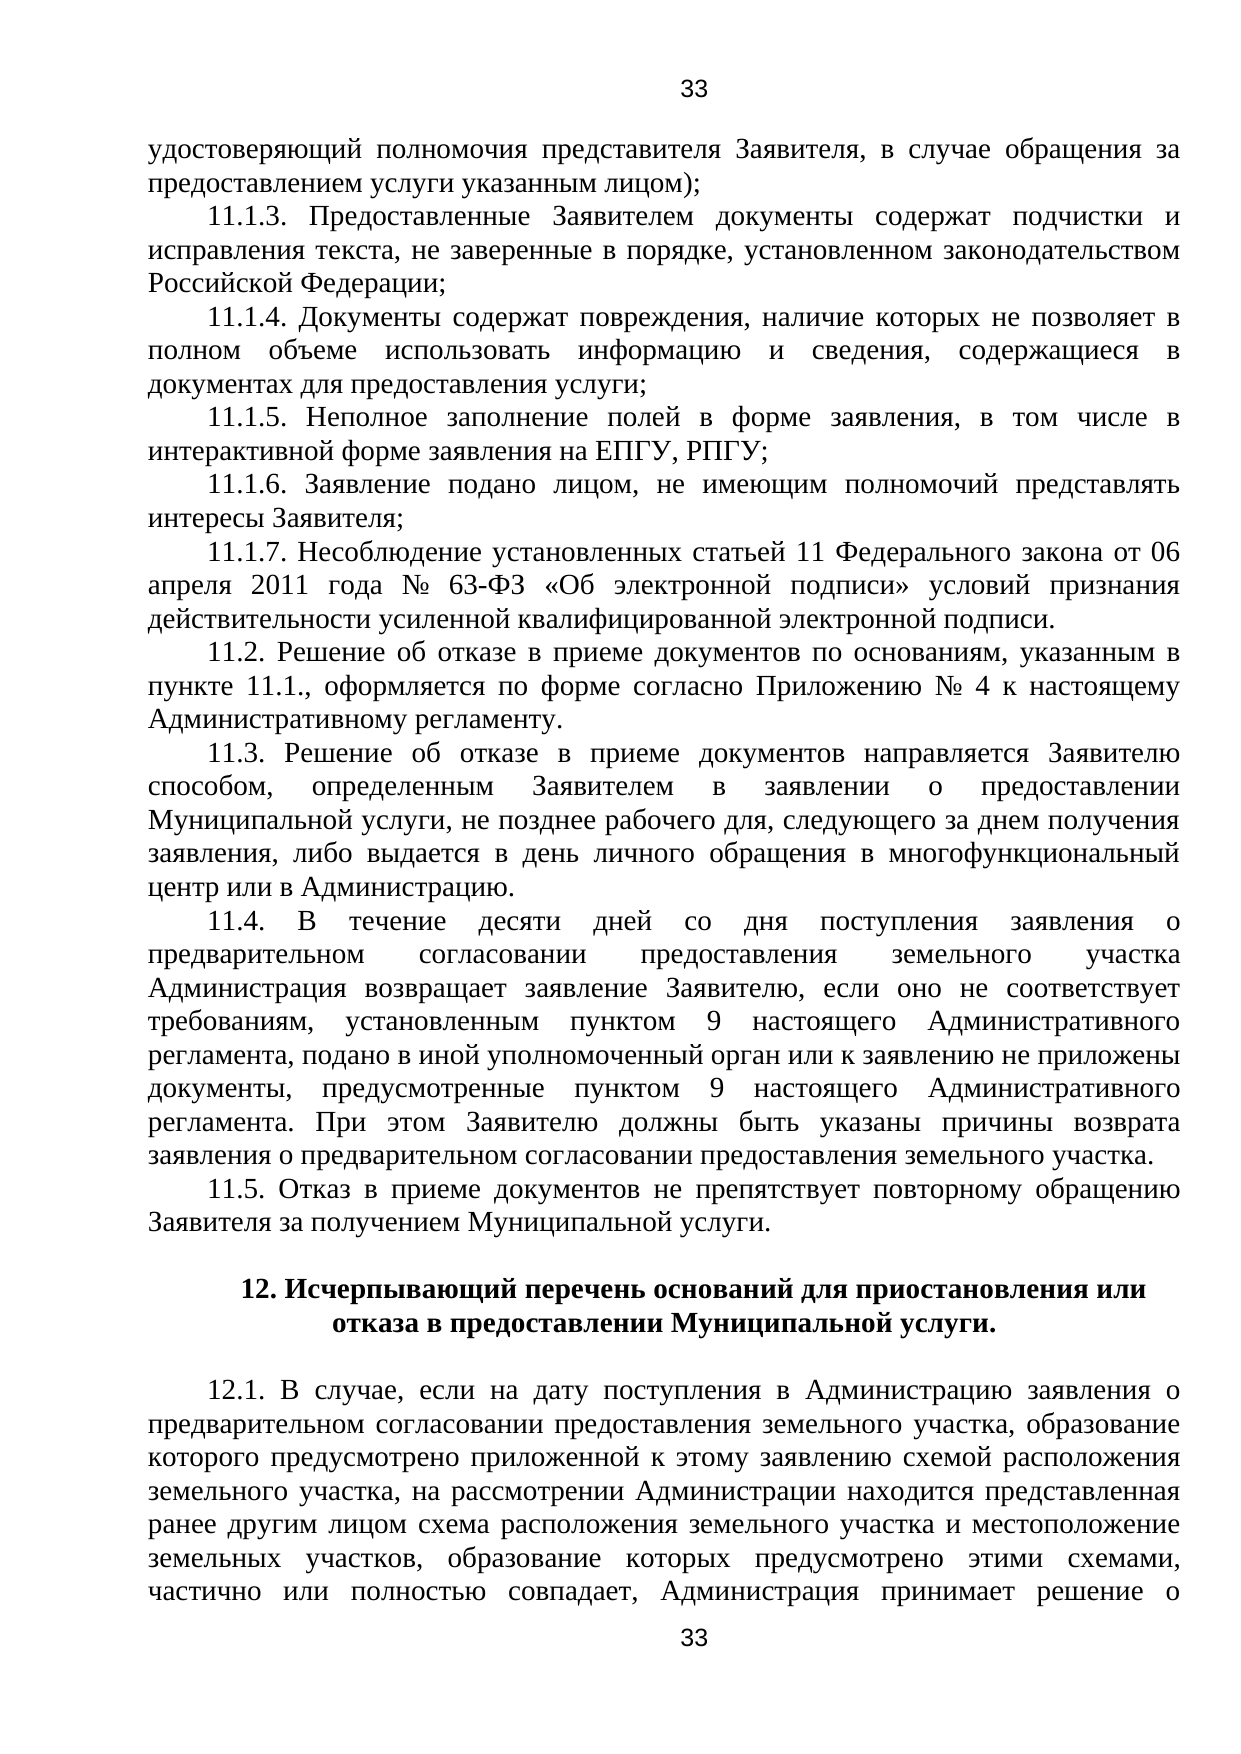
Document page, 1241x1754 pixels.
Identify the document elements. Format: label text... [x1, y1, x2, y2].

text 11.1.7. Несоблюдение установленных статьей 11 Федерального закона от 06 апреля 2011 года № 63-ФЗ «Об электронной подписи» условий признания действительности усиленной квалифицированной электронной подписи. [148, 534, 1181, 634]
text 11.1.4. Документы содержат повреждения, наличие которых не позволяет в полном объеме использовать информацию и сведения, содержащиеся в документах для предоставления услуги; [148, 299, 1181, 399]
text 11.3. Решение об отказе в приеме документов направляется Заявителю способом, определенным Заявителем в заявлении о предоставлении Муниципальной услуги, не позднее рабочего для, следующего за днем получения заявления, либо выдается в день личного обращения в многофункциональный центр или в Администрацию. [148, 735, 1181, 903]
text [148, 131, 1181, 198]
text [148, 1372, 1181, 1607]
text 11.1.5. Неполное заполнение полей в форме заявления, в том числе в интерактивной форме заявления на ЕПГУ, РПГУ; [148, 399, 1181, 467]
text 11.1.6. Заявление подано лицом, не имеющим полномочий представлять интересы Заявителя; [148, 467, 1181, 534]
text 11.2. Решение об отказе в приеме документов по основаниям, указанным в пункте 11.1., оформляется по форме согласно Приложению № 4 к настоящему Административному регламенту. [148, 634, 1181, 735]
text 11.4. В течение десяти дней со дня поступления заявления о предварительном согласовании предоставления земельного участка Администрация возвращает заявление Заявителю, если оно не соответствует требованиям, установленным пунктом 9 настоящего Административного регламента, подано в иной уполномоченный орган или к заявлению не приложены документы, предусмотренные пунктом 9 настоящего Административного регламента. При этом Заявителю должны быть указаны причины возврата заявления о предварительном согласовании предоставления земельного участка. [148, 903, 1181, 1171]
text 11.5. Отказ в приеме документов не препятствует повторному обращению Заявителя за получением Муниципальной услуги. [148, 1171, 1181, 1238]
text 12. Исчерпывающий перечень оснований для приостановления или отказа в предоставлении Муниципальной услуги. [148, 1272, 1181, 1339]
text 11.1.3. Предоставленные Заявителем документы содержат подчистки и исправления текста, не заверенные в порядке, установленном законодательством Российской Федерации; [148, 198, 1181, 299]
